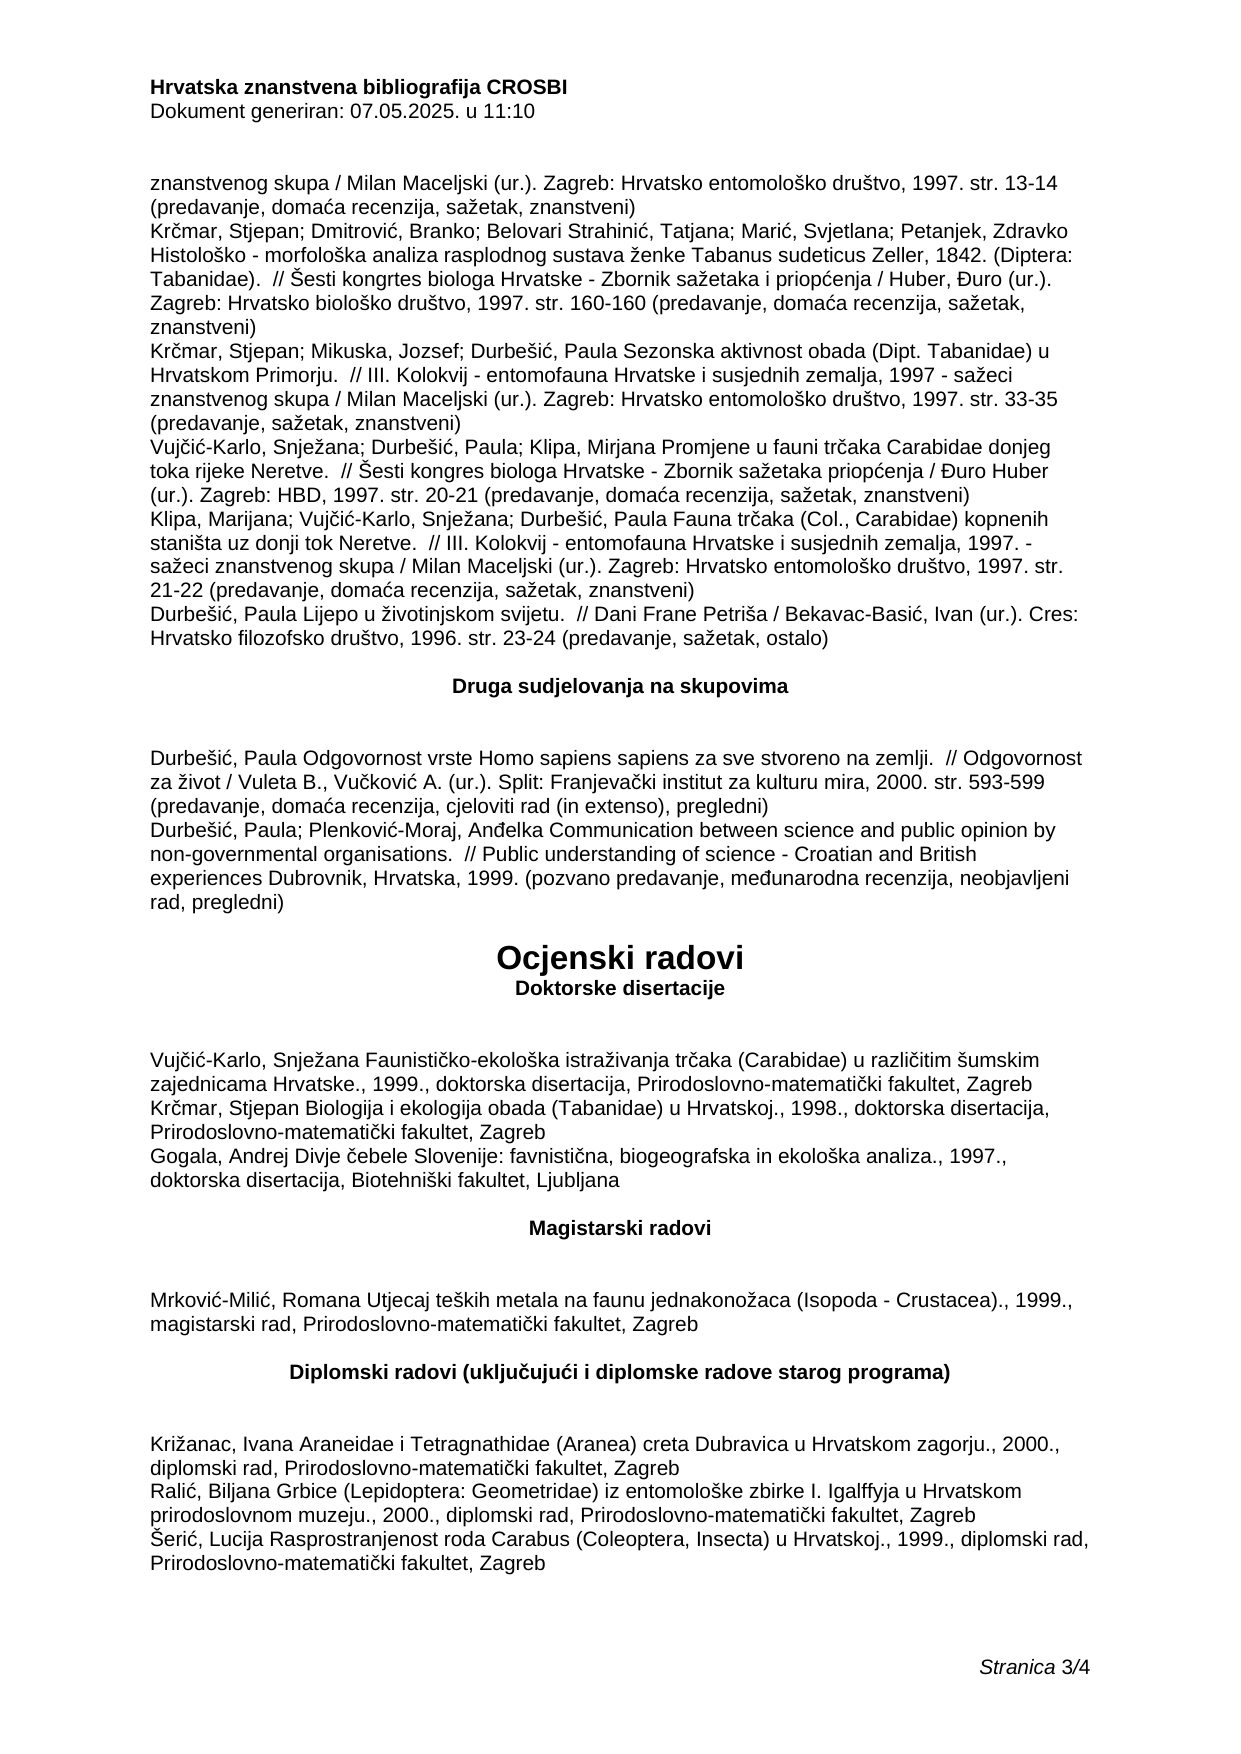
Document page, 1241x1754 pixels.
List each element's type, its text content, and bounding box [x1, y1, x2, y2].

text Durbešić, Paula; Plenković-Moraj, Anđelka [150, 818, 1090, 914]
text Mrković-Milić, Romana [150, 1288, 1090, 1336]
subtitle Ocjenski radovi [150, 938, 1090, 976]
text Krčmar, Stjepan [150, 1096, 1090, 1144]
text Klipa, Marijana; Vujčić-Karlo, Snježana; Durbešić, Paula [150, 506, 1090, 602]
subtitle Magistarski radovi [150, 1216, 1090, 1240]
subtitle Druga sudjelovanja na skupovima [150, 674, 1090, 698]
text Krčmar, Stjepan; Dmitrović, Branko; Belovari Strahinić, Tatjana; Marić, Svjetlana; Petanjek, Zdravko [150, 219, 1090, 339]
text Gogala, Andrej [150, 1144, 1090, 1192]
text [150, 171, 1090, 219]
text Krčmar, Stjepan; Mikuska, Jozsef; Durbešić, Paula [150, 339, 1090, 434]
text Šerić, Lucija [150, 1527, 1090, 1575]
text Križanac, Ivana [150, 1431, 1090, 1479]
subtitle Doktorske disertacije [150, 976, 1090, 1000]
text Durbešić, Paula [150, 746, 1090, 818]
text Vujčić-Karlo, Snježana [150, 1048, 1090, 1096]
text Ralić, Biljana [150, 1479, 1090, 1527]
subtitle Diplomski radovi (uključujući i diplomske radove starog programa) [150, 1359, 1090, 1383]
text Vujčić-Karlo, Snježana; Durbešić, Paula; Klipa, Mirjana [150, 434, 1090, 506]
text Durbešić, Paula [150, 602, 1090, 650]
